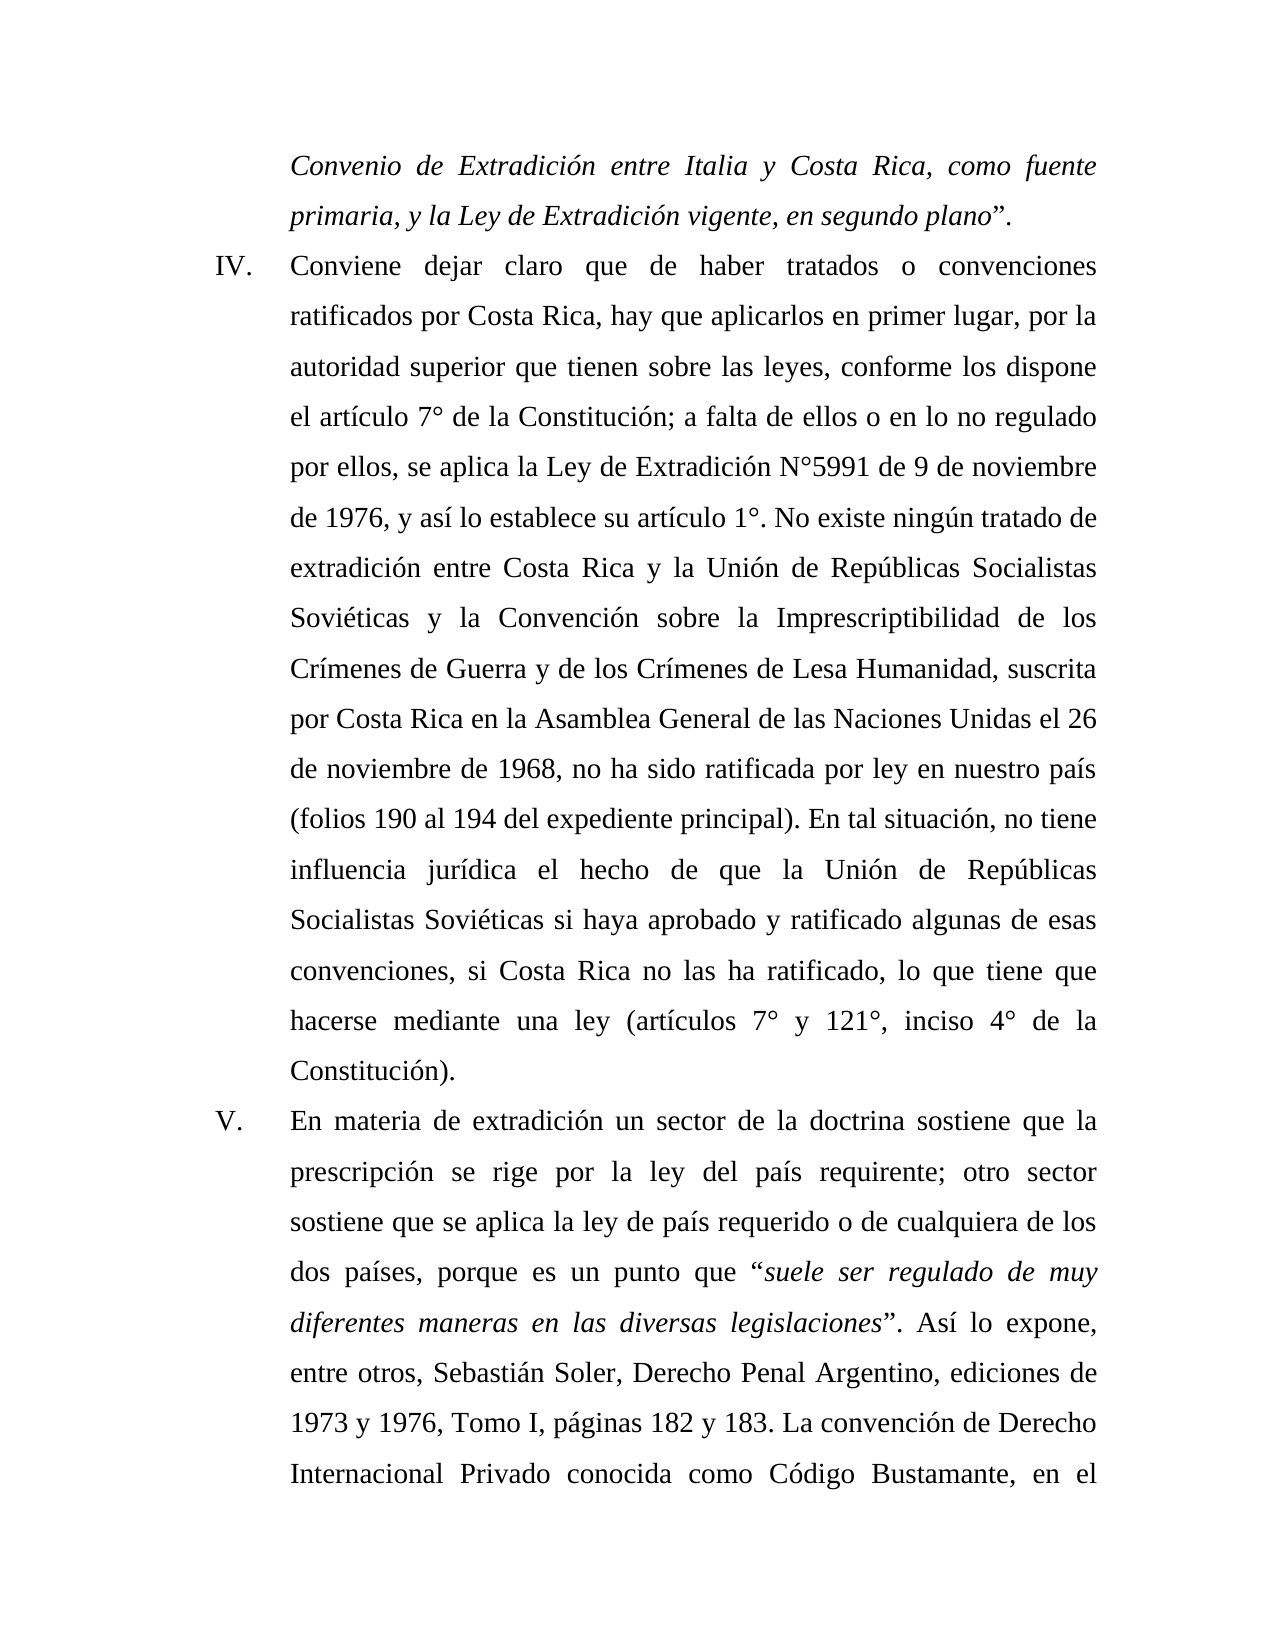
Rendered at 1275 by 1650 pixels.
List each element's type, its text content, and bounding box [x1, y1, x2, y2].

list Conviene dejar claro que de haber tratados o convenciones ratificados por Costa Rica, hay que aplicarlos en primer lugar, por la autoridad superior que tienen sobre las leyes, conforme los dispone el artículo 7° de la Constitución; a falta de ellos o en lo no regulado por ellos, se aplica la Ley de Extradición N°5991 de 9 de noviembre de 1976, y así lo establece su artículo 1°. No existe ningún tratado de extradición entre Costa Rica y la Unión de Repúblicas Socialistas Soviéticas y la Convención sobre la Imprescriptibilidad de los Crímenes de Guerra y de los Crímenes de Lesa Humanidad, suscrita por Costa Rica en la Asamblea General de las Naciones Unidas el 26 de noviembre de 1968, no ha sido ratificada por ley en nuestro país (folios 190 al 194 del expediente principal). En tal situación, no tiene influencia jurídica el hecho de que la Unión de Repúblicas Socialistas Soviéticas si haya aprobado y ratificado algunas de esas convenciones, si Costa Rica no las ha ratificado, lo que tiene que hacerse mediante una ley (artículos 7° y 121°, inciso 4° de la Constitución). [215, 248, 1098, 1087]
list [215, 148, 1098, 231]
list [215, 1103, 1098, 1489]
